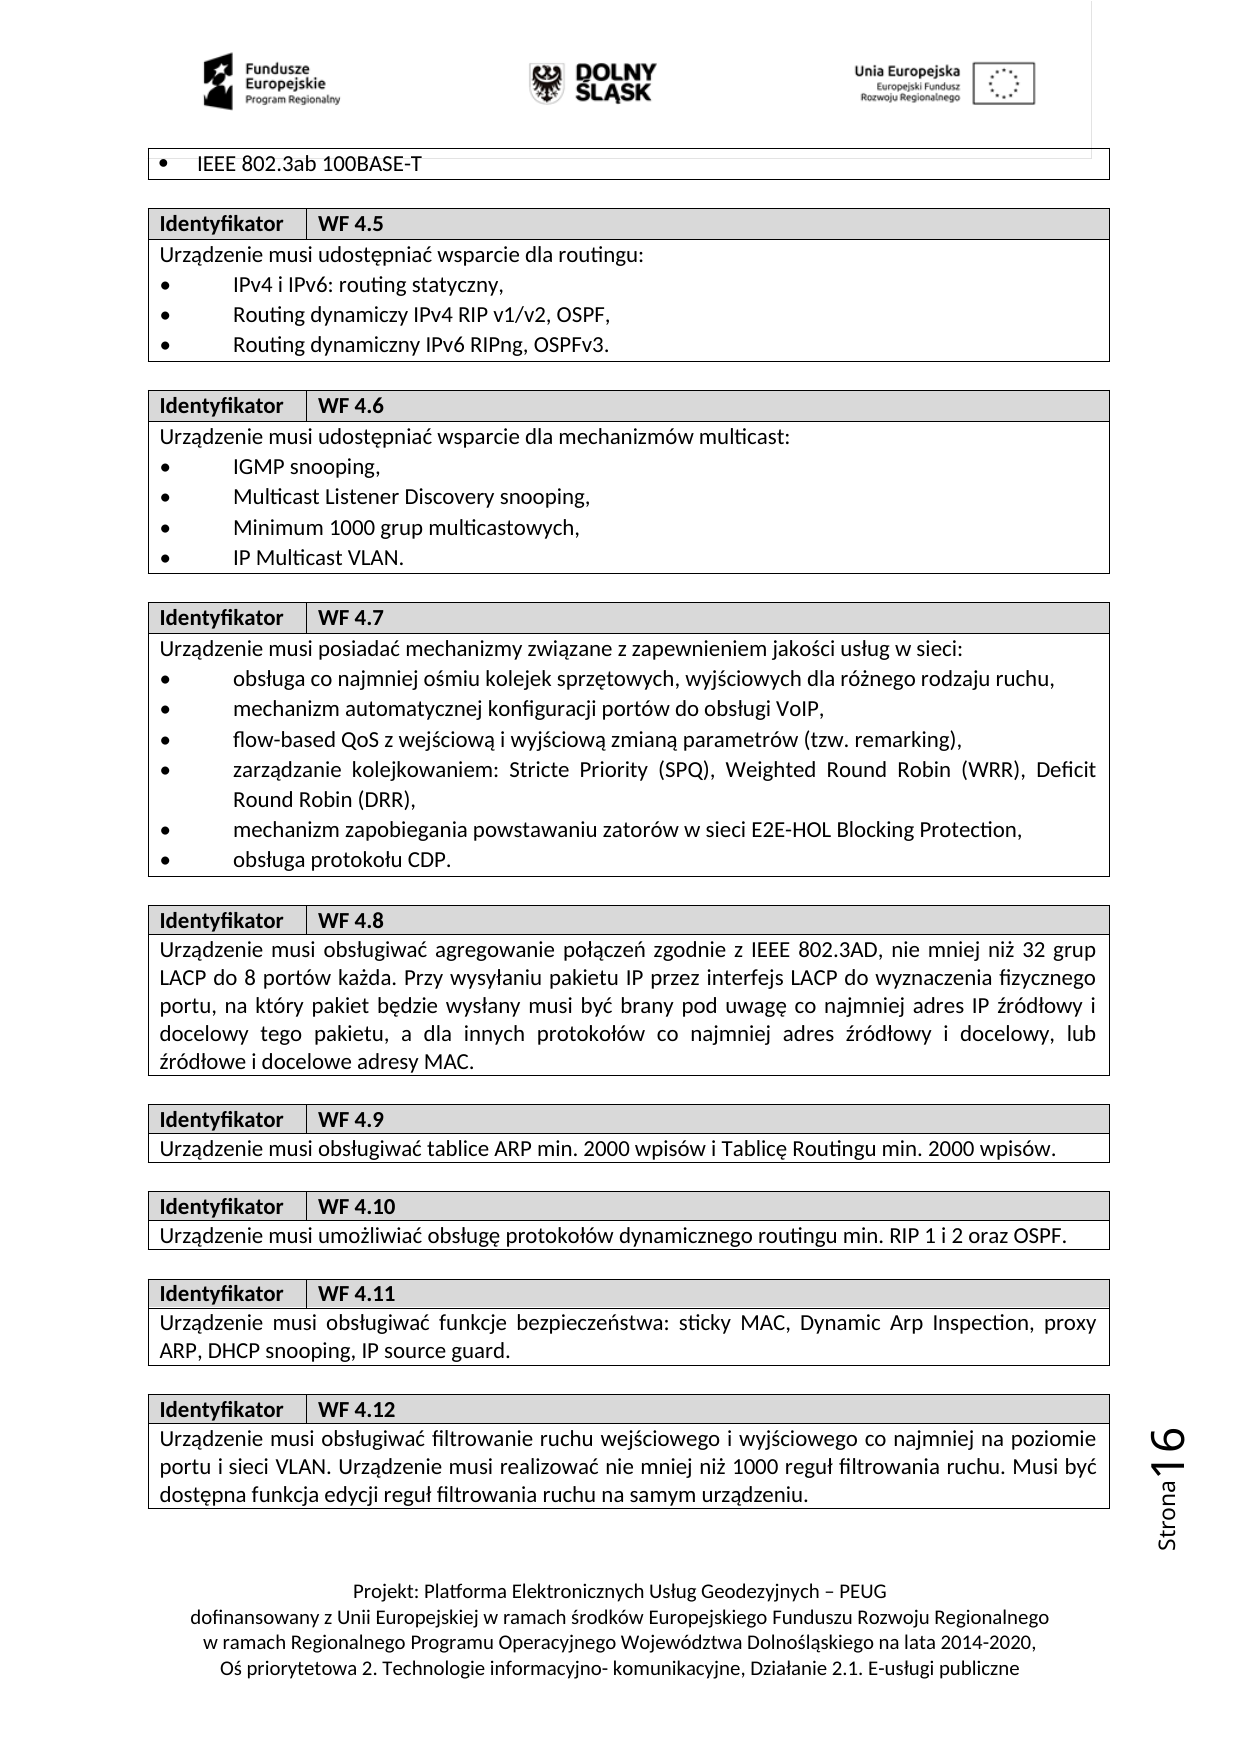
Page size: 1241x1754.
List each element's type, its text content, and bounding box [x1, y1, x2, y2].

table_header Identyfikator [149, 1280, 306, 1307]
table_cell Urządzenie musi obsługiwać funkcje bezpieczeństwa: sticky MAC, Dynamic Arp Inspection, proxy ARP, DHCP snooping, IP source guard. [149, 1309, 1109, 1364]
table_header WF 04.010 [307, 1192, 1109, 1220]
table_header WF 04.011 [307, 1280, 1109, 1307]
table_cell Urządzenie musi obsługiwać agregowanie połączeń zgodnie z IEEE 802.3AD, nie mniej niż 32 grup LACP do 8 portów każda. Przy wysyłaniu pakietu IP przez interfejs LACP do wyznaczenia fizycznego portu, na który pakiet będzie wysłany musi być brany pod uwagę co najmniej adres IP źródłowy i docelowy tego pakietu, a dla innych protokołów co najmniej adres źródłowy i docelowy, lub źródłowe i docelowe adresy MAC. [149, 935, 1109, 1075]
table_header WF 04.006 [307, 391, 1109, 421]
table_cell Urządzenie musi umożliwiać obsługę protokołów dynamicznego routingu min. RIP 1 i 2 oraz OSPF. [149, 1221, 1109, 1249]
table_header Identyfikator [149, 391, 306, 421]
table_header Identyfikator [149, 1192, 306, 1220]
table_header Identyfikator [149, 1105, 306, 1133]
table_cell Urządzenie musi obsługiwać tablice ARP min. 2000 wpisów i Tablicę Routingu min. 2000 wpisów. [149, 1134, 1109, 1162]
table_cell Urządzenie musi obsługiwać filtrowanie ruchu wejściowego i wyjściowego co najmniej na poziomie portu i sieci VLAN. Urządzenie musi realizować nie mniej niż 1000 reguł filtrowania ruchu. Musi być dostępna funkcja edycji reguł filtrowania ruchu na samym urządzeniu. [149, 1424, 1109, 1508]
table_header Identyfikator [149, 906, 306, 934]
table_cell Urządzenie musi udostępniać wsparcie dla mechanizmów multicast: IGMP snooping, Multicast Listener Discovery snooping, Minimum 1000 grup multicastowych, IP Multicast VLAN. [149, 422, 1109, 573]
table_header Identyfikator [149, 1395, 306, 1423]
table_header Identyfikator [149, 209, 306, 239]
table_header WF 04.009 [307, 1105, 1109, 1133]
table_header WF 04.007 [307, 603, 1109, 633]
table_header Identyfikator [149, 603, 306, 633]
table_header WF 04.012 [307, 1395, 1109, 1423]
table_cell Urządzenie musi posiadać mechanizmy związane z zapewnieniem jakości usług w sieci: obsługa co najmniej ośmiu kolejek sprzętowych, wyjściowych dla różnego rodzaju ruchu, mechanizm automatycznej konfiguracji portów do obsługi VoIP, flow-based QoS z wejściową i wyjściową zmianą parametrów (tzw. remarking), zarządzanie kolejkowaniem: Stricte Priority (SPQ), Weighted Round Robin (WRR), Deficit Round Robin (DRR), mechanizm zapobiegania powstawaniu zatorów w sieci E2E-HOL Blocking Protection, obsługa protokołu CDP. [149, 634, 1109, 876]
picture [147, 1, 1093, 148]
table_header WF 04.005 [307, 209, 1109, 239]
table_header WF 04.008 [307, 906, 1109, 934]
table_cell Urządzenie musi udostępniać wsparcie dla routingu: IPv4 i IPv6: routing statyczny, Routing dynamiczy IPv4 RIP v1/v2, OSPF, Routing dynamiczny IPv6 RIPng, OSPFv3. [149, 240, 1109, 361]
